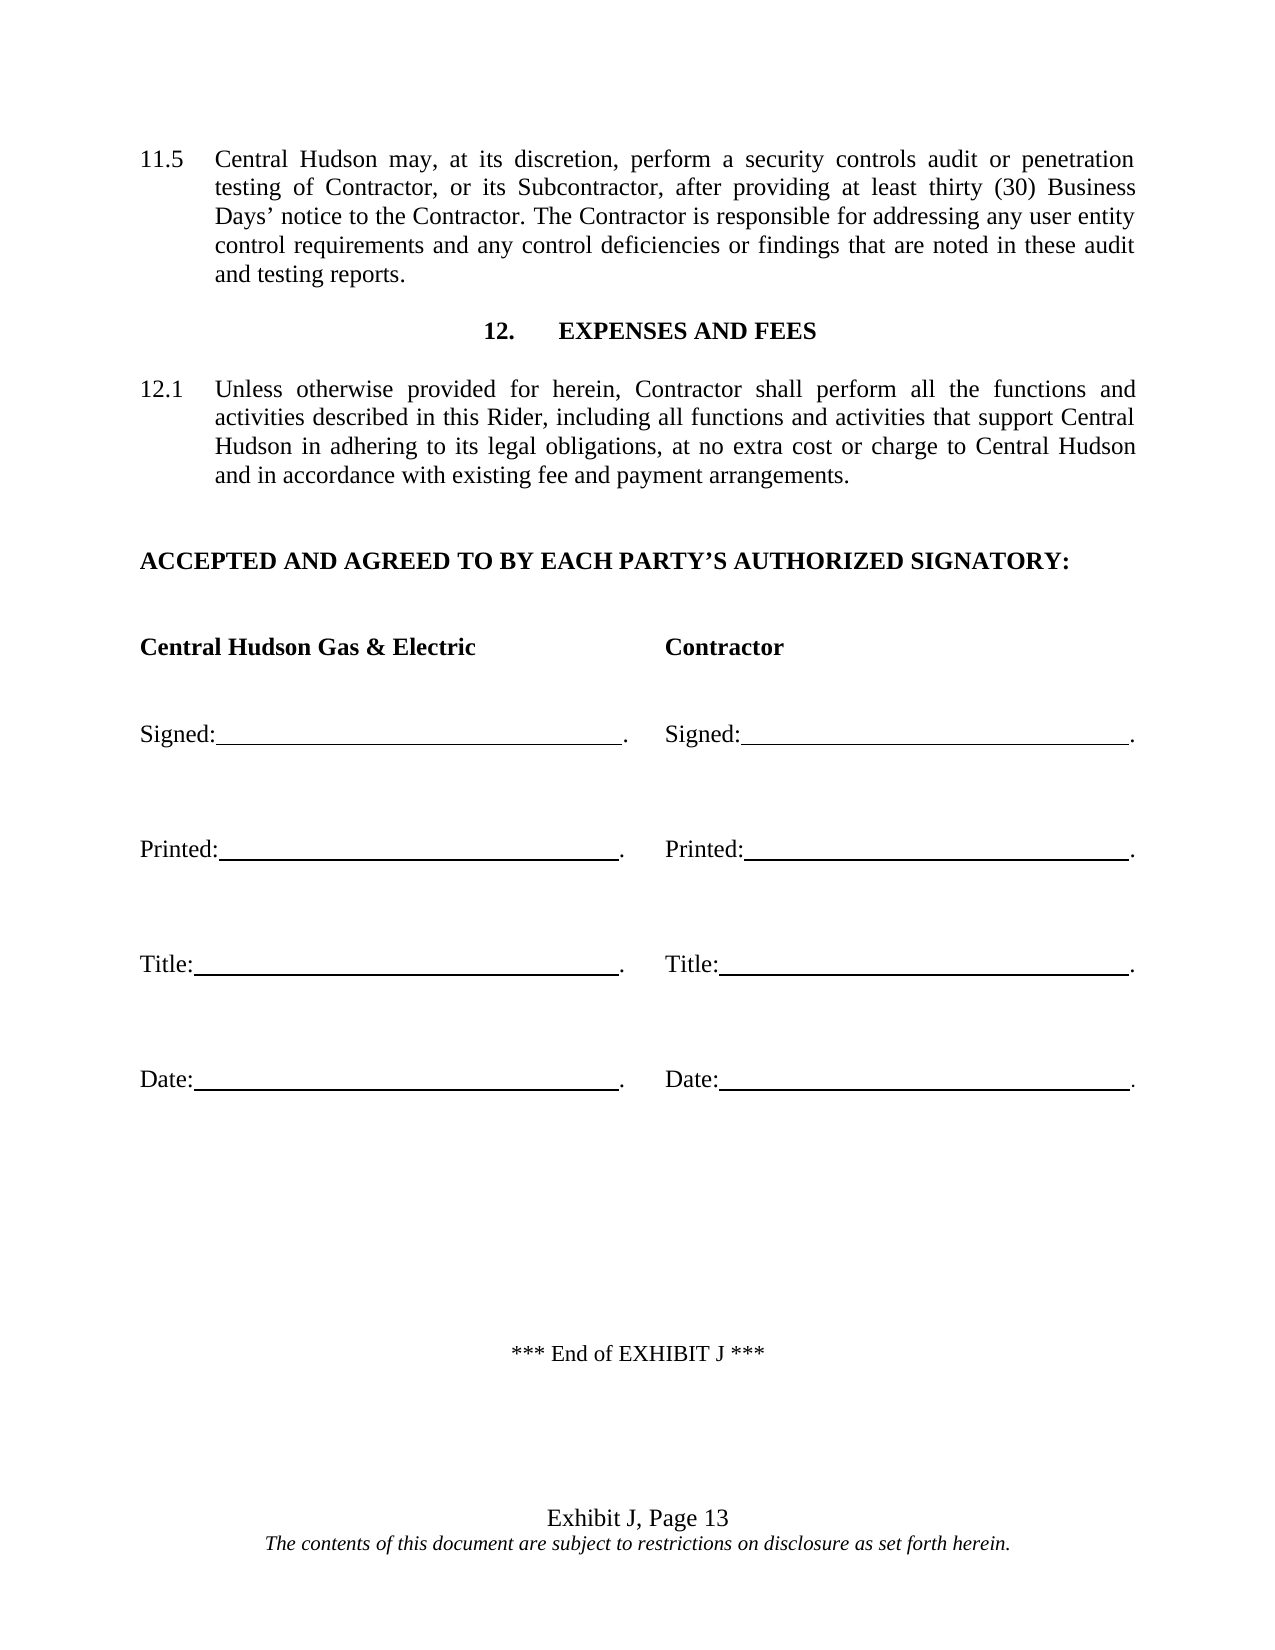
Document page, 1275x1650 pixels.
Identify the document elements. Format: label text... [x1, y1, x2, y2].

list Unless otherwise provided for herein, Contractor shall perform all the functions and activities described in this Rider, including all functions and activities that support Central Hudson in adhering to its legal obligations, at no extra cost or charge to Central Hudson and in accordance with existing fee and payment arrangements. [139, 374, 1136, 489]
text Signed: . Signed: . [139, 719, 1160, 748]
subtitle Central Hudson Gas & Electric Contractor [139, 632, 1160, 661]
text Date: . Date: . [139, 1064, 1160, 1093]
text Exhibit J, Page 13 [152, 1503, 1123, 1532]
text Title: . Title: . [139, 949, 1160, 978]
subtitle EXPENSES AND FEES [139, 316, 1160, 345]
subtitle ACCEPTED AND AGREED TO BY EACH PARTY’S AUTHORIZED SIGNATORY: [139, 546, 1160, 575]
text Printed: . Printed: . [139, 834, 1160, 863]
list Central Hudson may, at its discretion, perform a security controls audit or penetration testing of Contractor, or its Subcontractor, after providing at least thirty (30) Business Days’ notice to the Contractor. The Contractor is responsible for addressing any user entity control requirements and any control deficiencies or findings that are noted in these audit and testing reports. [139, 144, 1136, 287]
text *** End of EXHIBIT J *** [152, 1340, 1123, 1367]
